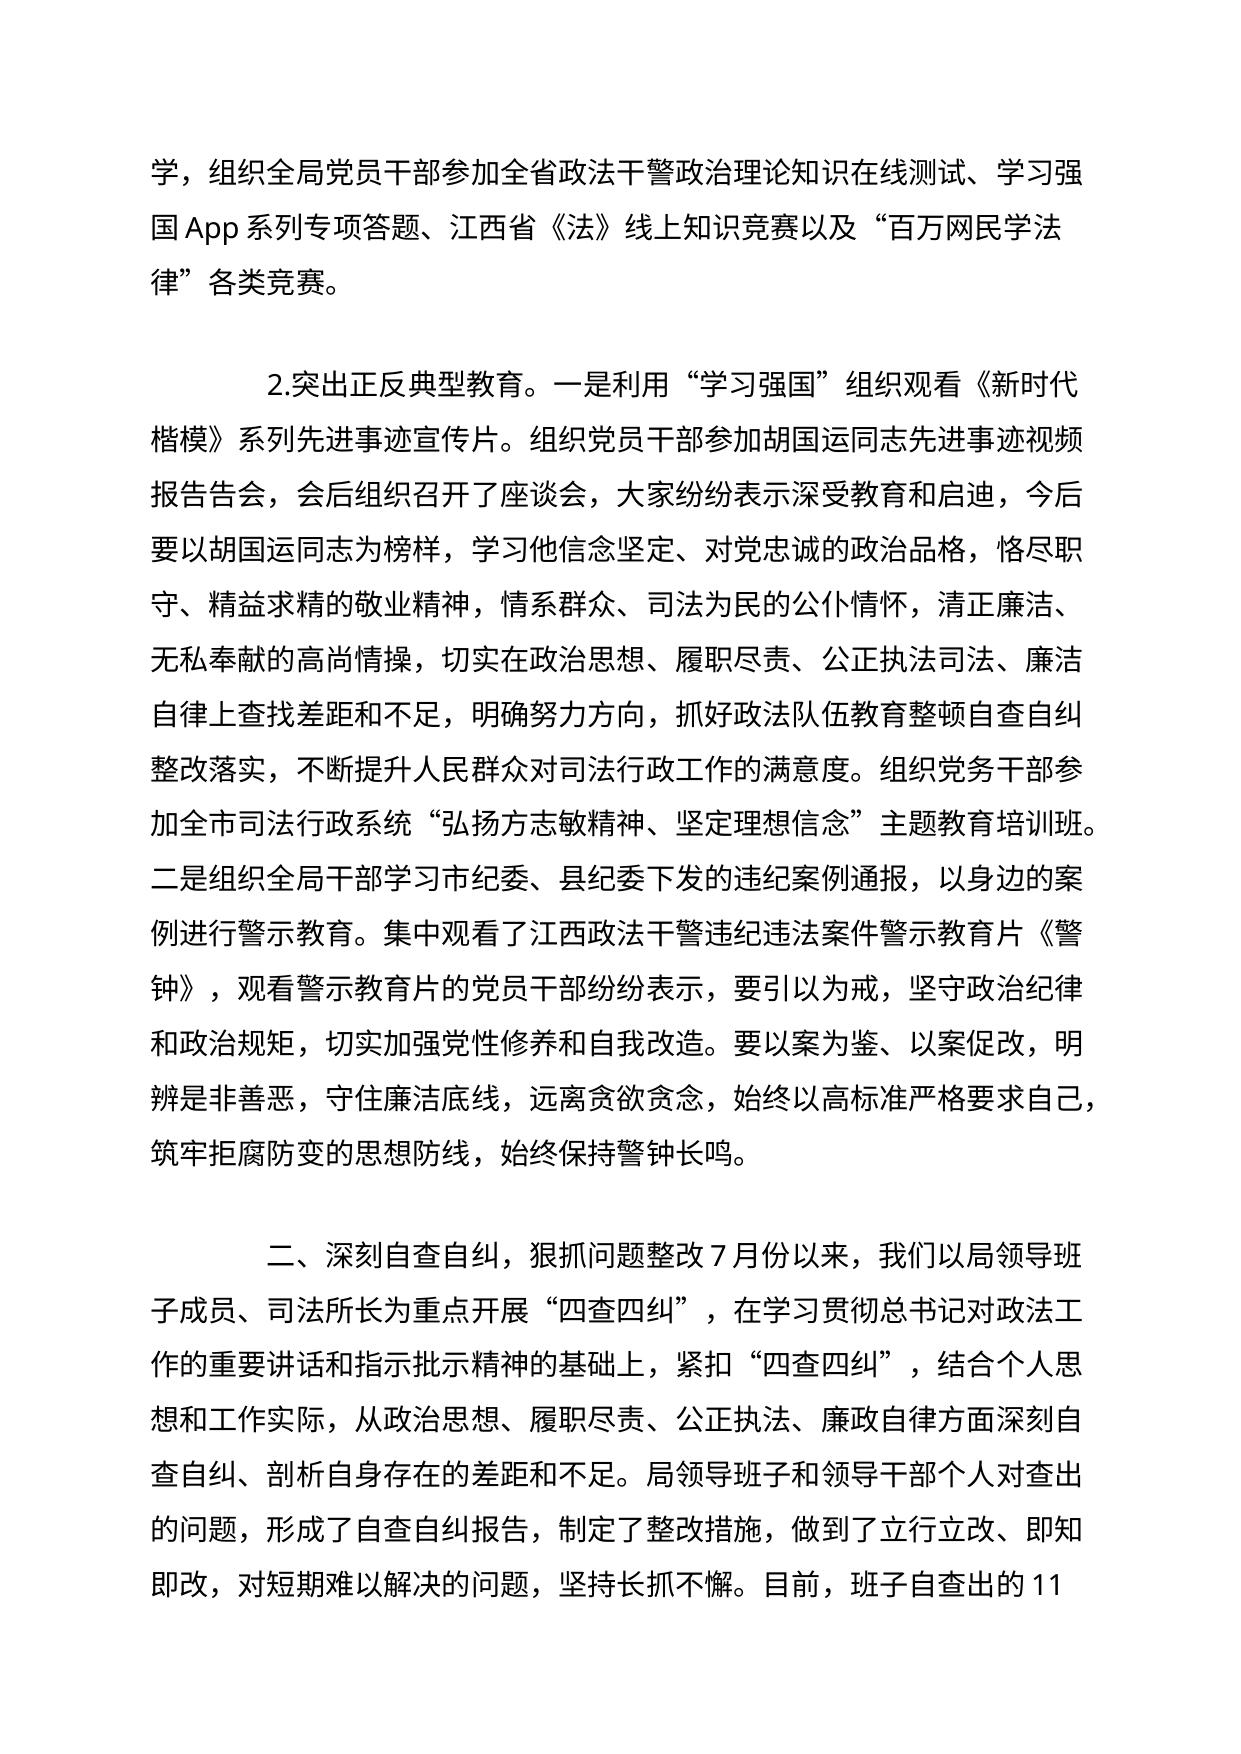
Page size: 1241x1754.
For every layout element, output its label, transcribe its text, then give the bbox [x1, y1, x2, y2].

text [150, 150, 1090, 302]
text 2.突出正反典型教育。一是利用“学习强国”组织观看《新时代楷模》系列先进事迹宣传片。组织党员干部参加胡国运同志先进事迹视频报告告会，会后组织召开了座谈会，大家纷纷表示深受教育和启迪，今后要以胡国运同志为榜样，学习他信念坚定、对党忠诚的政治品格，恪尽职守、精益求精的敬业精神，情系群众、司法为民的公仆情怀，清正廉洁、无私奉献的高尚情操，切实在政治思想、履职尽责、公正执法司法、廉洁自律上查找差距和不足，明确努力方向，抓好政法队伍教育整顿自查自纠整改落实，不断提升人民群众对司法行政工作的满意度。组织党务干部参加全市司法行政系统“弘扬方志敏精神、坚定理想信念”主题教育培训班。二是组织全局干部学习市纪委、县纪委下发的违纪案例通报，以身边的案例进行警示教育。集中观看了江西政法干警违纪违法案件警示教育片《警钟》，观看警示教育片的党员干部纷纷表示，要引以为戒，坚守政治纪律和政治规矩，切实加强党性修养和自我改造。要以案为鉴、以案促改，明辨是非善恶，守住廉洁底线，远离贪欲贪念，始终以高标准严格要求自己，筑牢拒腐防变的思想防线，始终保持警钟长鸣。 [150, 362, 1090, 1173]
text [150, 1232, 1090, 1604]
